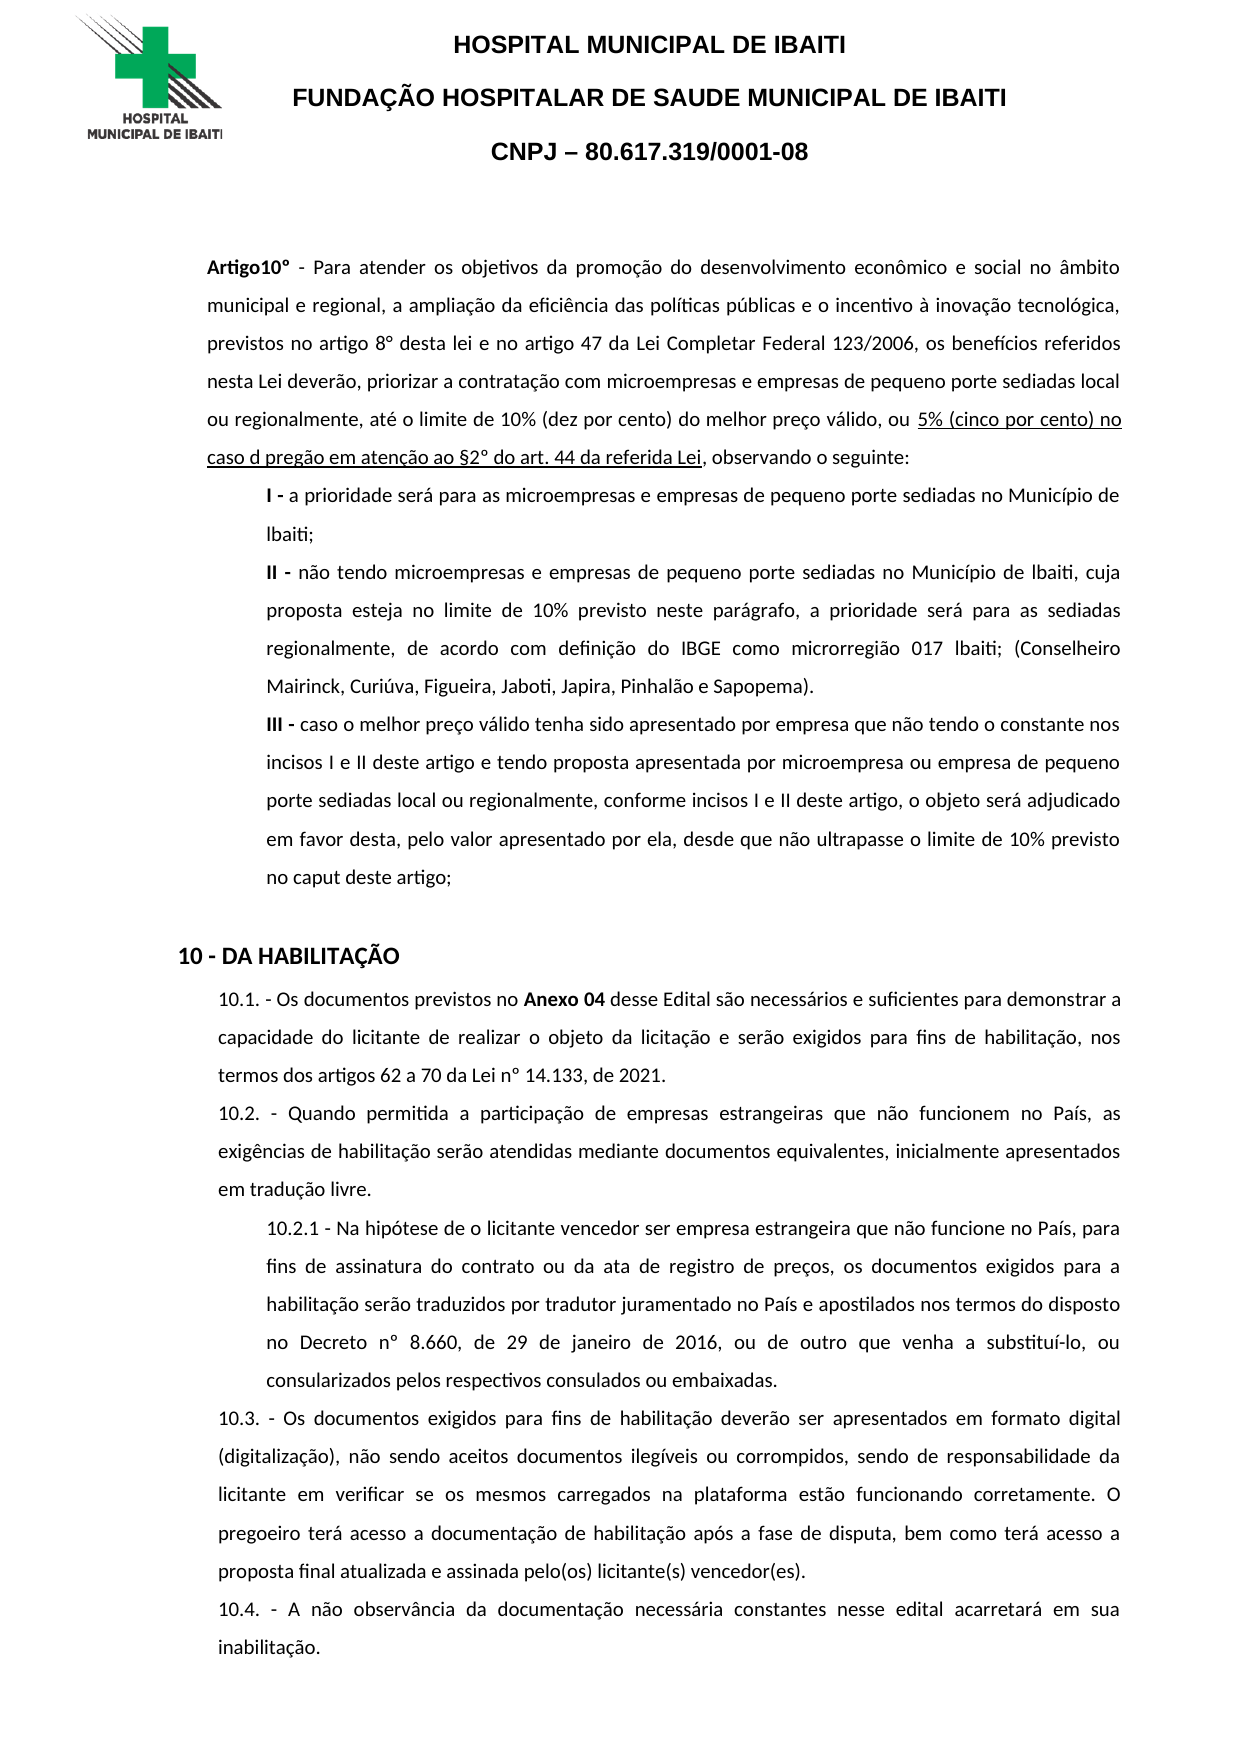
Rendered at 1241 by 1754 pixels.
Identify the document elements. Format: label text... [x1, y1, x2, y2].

text 10.2. - Quando permitida a participação de empresas estrangeiras que não funcionem no País, as exigências de habilitação serão atendidas mediante documentos equivalentes, inicialmente apresentados em tradução livre. [218, 1100, 1122, 1202]
text 10.4. - A não observância da documentação necessária constantes nesse edital acarretará em sua inabilitação. [218, 1596, 1122, 1659]
text III - caso o melhor preço válido tenha sido apresentado por empresa que não tendo o constante nos incisos I e II deste artigo e tendo proposta apresentada por microempresa ou empresa de pequeno porte sediadas local ou regionalmente, conforme incisos I e II deste artigo, o objeto será adjudicado em favor desta, pelo valor apresentado por ela, desde que não ultrapasse o limite de 10% previsto no caput deste artigo; [266, 711, 1122, 889]
text I - a prioridade será para as microempresas e empresas de pequeno porte sediadas no Município de lbaiti; [266, 483, 1122, 546]
text 10.1. - Os documentos previstos no Anexo 04 desse Edital são necessários e suficientes para demonstrar a capacidade do licitante de realizar o objeto da licitação e serão exigidos para fins de habilitação, nos termos dos artigos 62 a 70 da Lei nº 14.133, de 2021. [218, 986, 1122, 1088]
picture [73, 13, 223, 139]
text 10.3. - Os documentos exigidos para fins de habilitação deverão ser apresentados em formato digital (digitalização), não sendo aceitos documentos ilegíveis ou corrompidos, sendo de responsabilidade da licitante em verificar se os mesmos carregados na plataforma estão funcionando corretamente. O pregoeiro terá acesso a documentação de habilitação após a fase de disputa, bem como terá acesso a proposta final atualizada e assinada pelo(os) licitante(s) vencedor(es). [218, 1405, 1122, 1583]
text 10.2.1 - Na hipótese de o licitante vencedor ser empresa estrangeira que não funcione no País, para fins de assinatura do contrato ou da ata de registro de preços, os documentos exigidos para a habilitação serão traduzidos por tradutor juramentado no País e apostilados nos termos do disposto no Decreto nº 8.660, de 29 de janeiro de 2016, ou de outro que venha a substituí-lo, ou consularizados pelos respectivos consulados ou embaixadas. [266, 1215, 1122, 1393]
text Artigo10º - Para atender os objetivos da promoção do desenvolvimento econômico e social no âmbito municipal e regional, a ampliação da eficiência das políticas públicas e o incentivo à inovação tecnológica, previstos no artigo 8° desta lei e no artigo 47 da Lei Completar Federal 123/2006, os benefícios referidos nesta Lei deverão, priorizar a contratação com microempresas e empresas de pequeno porte sediadas local ou regionalmente, até o limite de 10% (dez por cento) do melhor preço válido, ou 5% (cinco por cento) no caso d pregão em atenção ao §2º do art. 44 da referida Lei, observando o seguinte: [207, 254, 1122, 470]
text II - não tendo microempresas e empresas de pequeno porte sediadas no Município de lbaiti, cuja proposta esteja no limite de 10% previsto neste parágrafo, a prioridade será para as sediadas regionalmente, de acordo com definição do IBGE como microrregião 017 lbaiti; (Conselheiro Mairinck, Curiúva, Figueira, Jaboti, Japira, Pinhalão e Sapopema). [266, 559, 1122, 699]
text 10 - DA HABILITAÇÃO [177, 940, 1122, 971]
